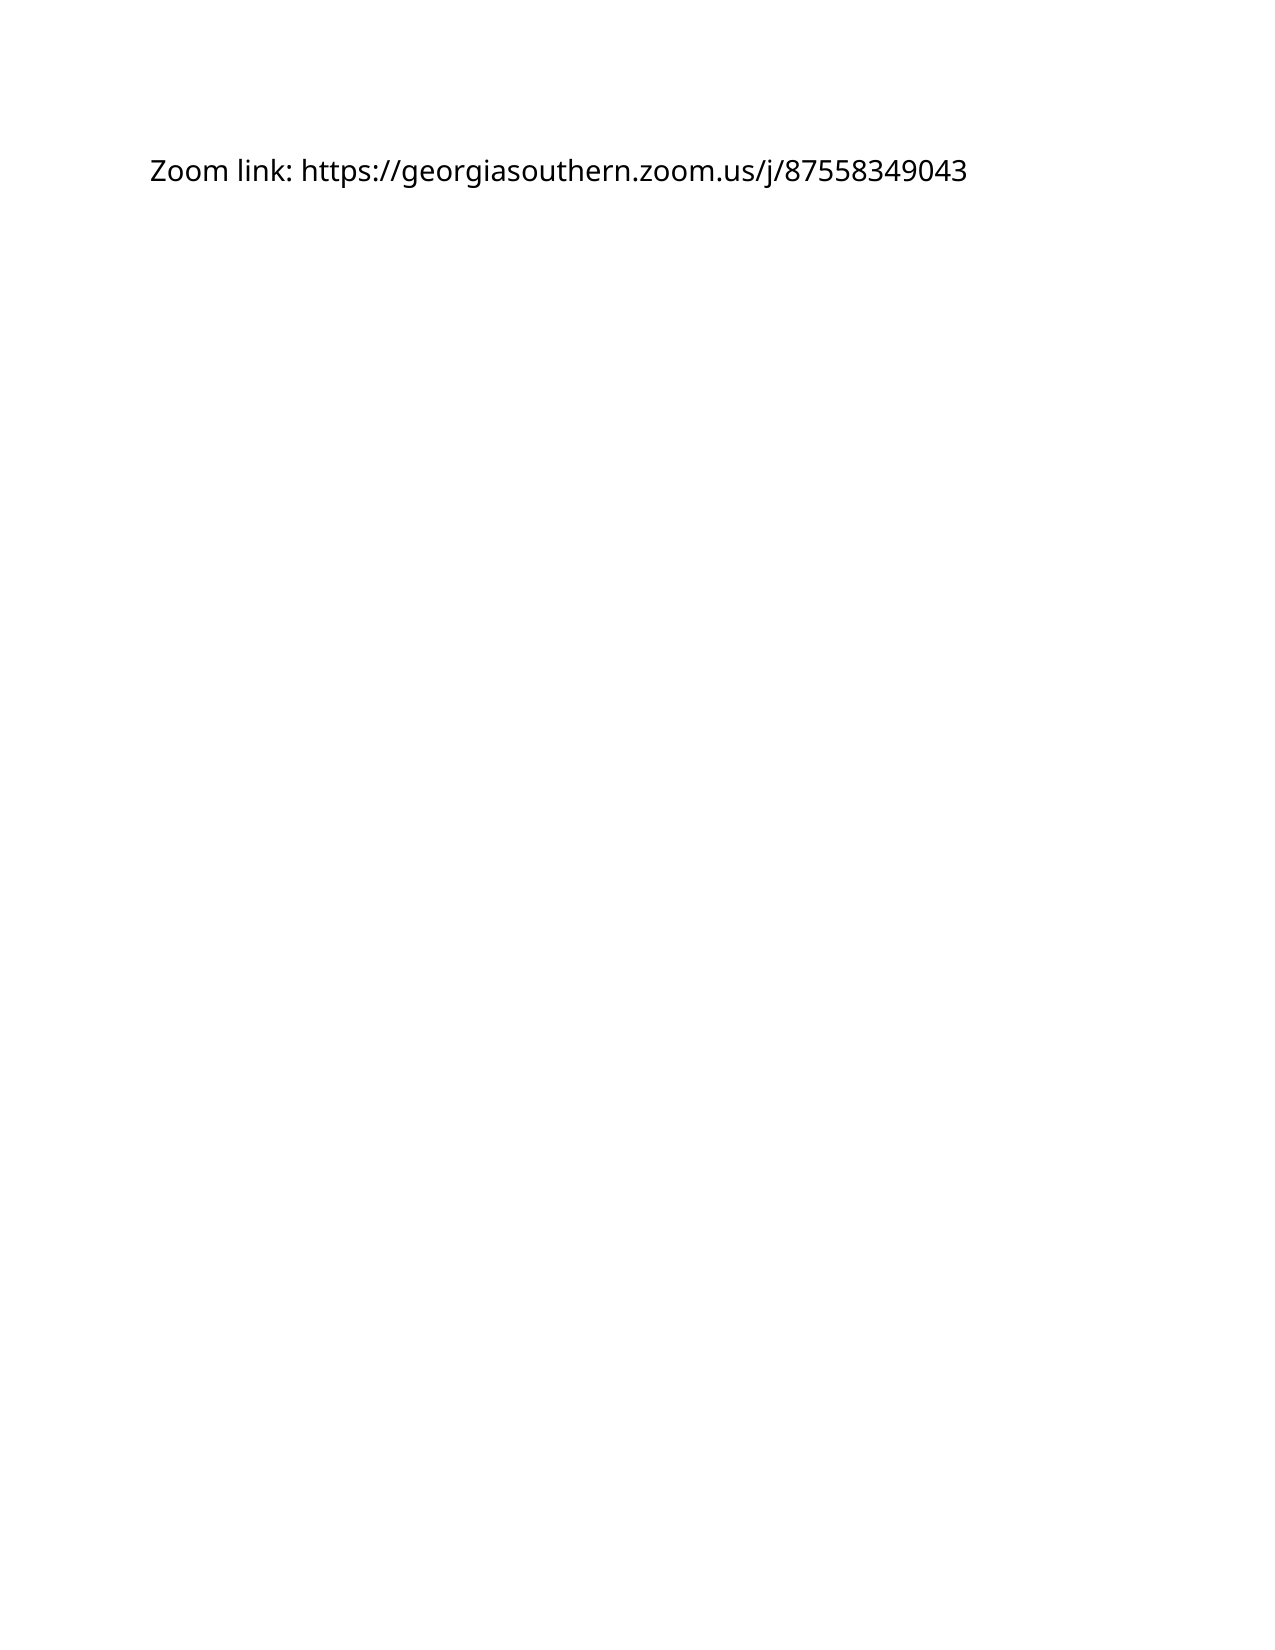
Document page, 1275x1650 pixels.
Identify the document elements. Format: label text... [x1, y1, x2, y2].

text Zoom link: https://georgiasouthern.zoom.us/j/87558349043 [150, 150, 1125, 190]
